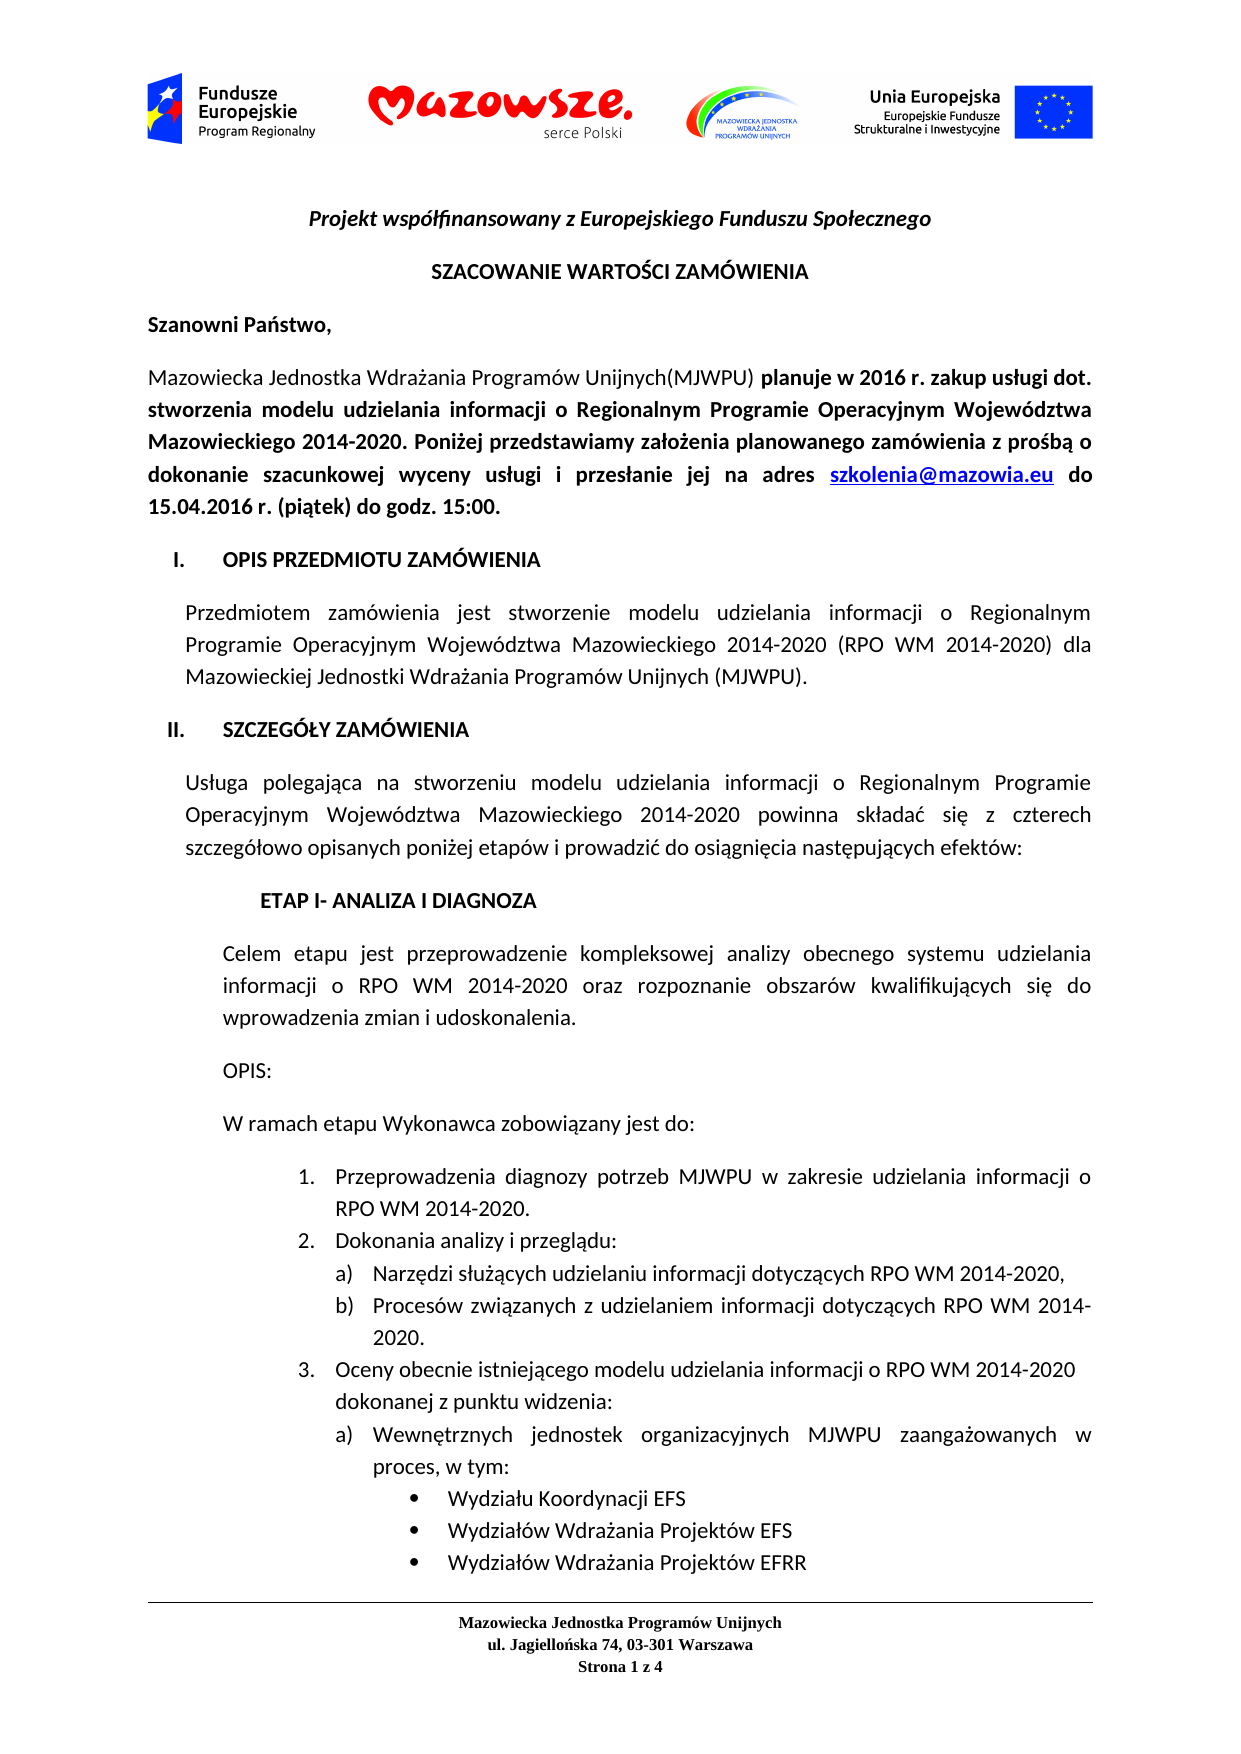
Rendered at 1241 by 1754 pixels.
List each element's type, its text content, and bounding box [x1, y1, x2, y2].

picture [147, 73, 1093, 144]
list Oceny obecnie istniejącego modelu udzielania informacji o RPO WM 2014-2020 dokonanej z punktu widzenia: [298, 1355, 1093, 1416]
list Procesów związanych z udzielaniem informacji dotyczących RPO WM 2014-2020. [335, 1291, 1093, 1351]
list Wydziałów Wdrażania Projektów EFRR [410, 1548, 1093, 1576]
list Wydziału Koordynacji EFS [410, 1484, 1093, 1512]
text OPIS: [223, 1056, 1093, 1084]
text W ramach etapu Wykonawca zobowiązany jest do: [223, 1109, 1093, 1137]
text Szanowni Państwo, [148, 310, 1093, 338]
list Wewnętrznych jednostek organizacyjnych MJWPU zaangażowanych w proces, w tym: [335, 1420, 1093, 1480]
list ETAP I- ANALIZA I DIAGNOZA [260, 886, 1093, 914]
list Narzędzi służących udzielaniu informacji dotyczących RPO WM 2014-2020, [335, 1259, 1093, 1287]
list SZCZEGÓŁY ZAMÓWIENIA [185, 715, 1093, 743]
text Przedmiotem zamówienia jest stworzenie modelu udzielania informacji o Regionalnym Programie Operacyjnym Województwa Mazowieckiego 2014-2020 (RPO WM 2014-2020) dla Mazowieckiej Jednostki Wdrażania Programów Unijnych (MJWPU). [185, 598, 1093, 690]
text Projekt współfinansowany z Europejskiego Funduszu Społecznego [148, 204, 1093, 232]
list OPIS PRZEDMIOTU ZAMÓWIENIA [185, 545, 1093, 573]
text Celem etapu jest przeprowadzenie kompleksowej analizy obecnego systemu udzielania informacji o RPO WM 2014-2020 oraz rozpoznanie obszarów kwalifikujących się do wprowadzenia zmian i udoskonalenia. [223, 939, 1093, 1031]
list Dokonania analizy i przeglądu: [298, 1227, 1093, 1254]
text Usługa polegająca na stworzeniu modelu udzielania informacji o Regionalnym Programie Operacyjnym Województwa Mazowieckiego 2014-2020 powinna składać się z czterech szczegółowo opisanych poniżej etapów i prowadzić do osiągnięcia następujących efektów: [185, 768, 1093, 861]
text Mazowiecka Jednostka Wdrażania Programów Unijnych(MJWPU) planuje w 2016 r. zakup usługi dot. stworzenia modelu udzielania informacji o Regionalnym Programie Operacyjnym Województwa Mazowieckiego 2014-2020. Poniżej przedstawiamy założenia planowanego zamówienia z prośbą o dokonanie szacunkowej wyceny usługi i przesłanie jej na adres szkolenia@mazowia.eu do 15.04.2016 r. (piątek) do godz. 15:00. [148, 363, 1093, 520]
list Wydziałów Wdrażania Projektów EFS [410, 1516, 1093, 1544]
text SZACOWANIE WARTOŚCI ZAMÓWIENIA [148, 257, 1093, 285]
list Przeprowadzenia diagnozy potrzeb MJWPU w zakresie udzielania informacji o RPO WM 2014-2020. [298, 1162, 1093, 1222]
